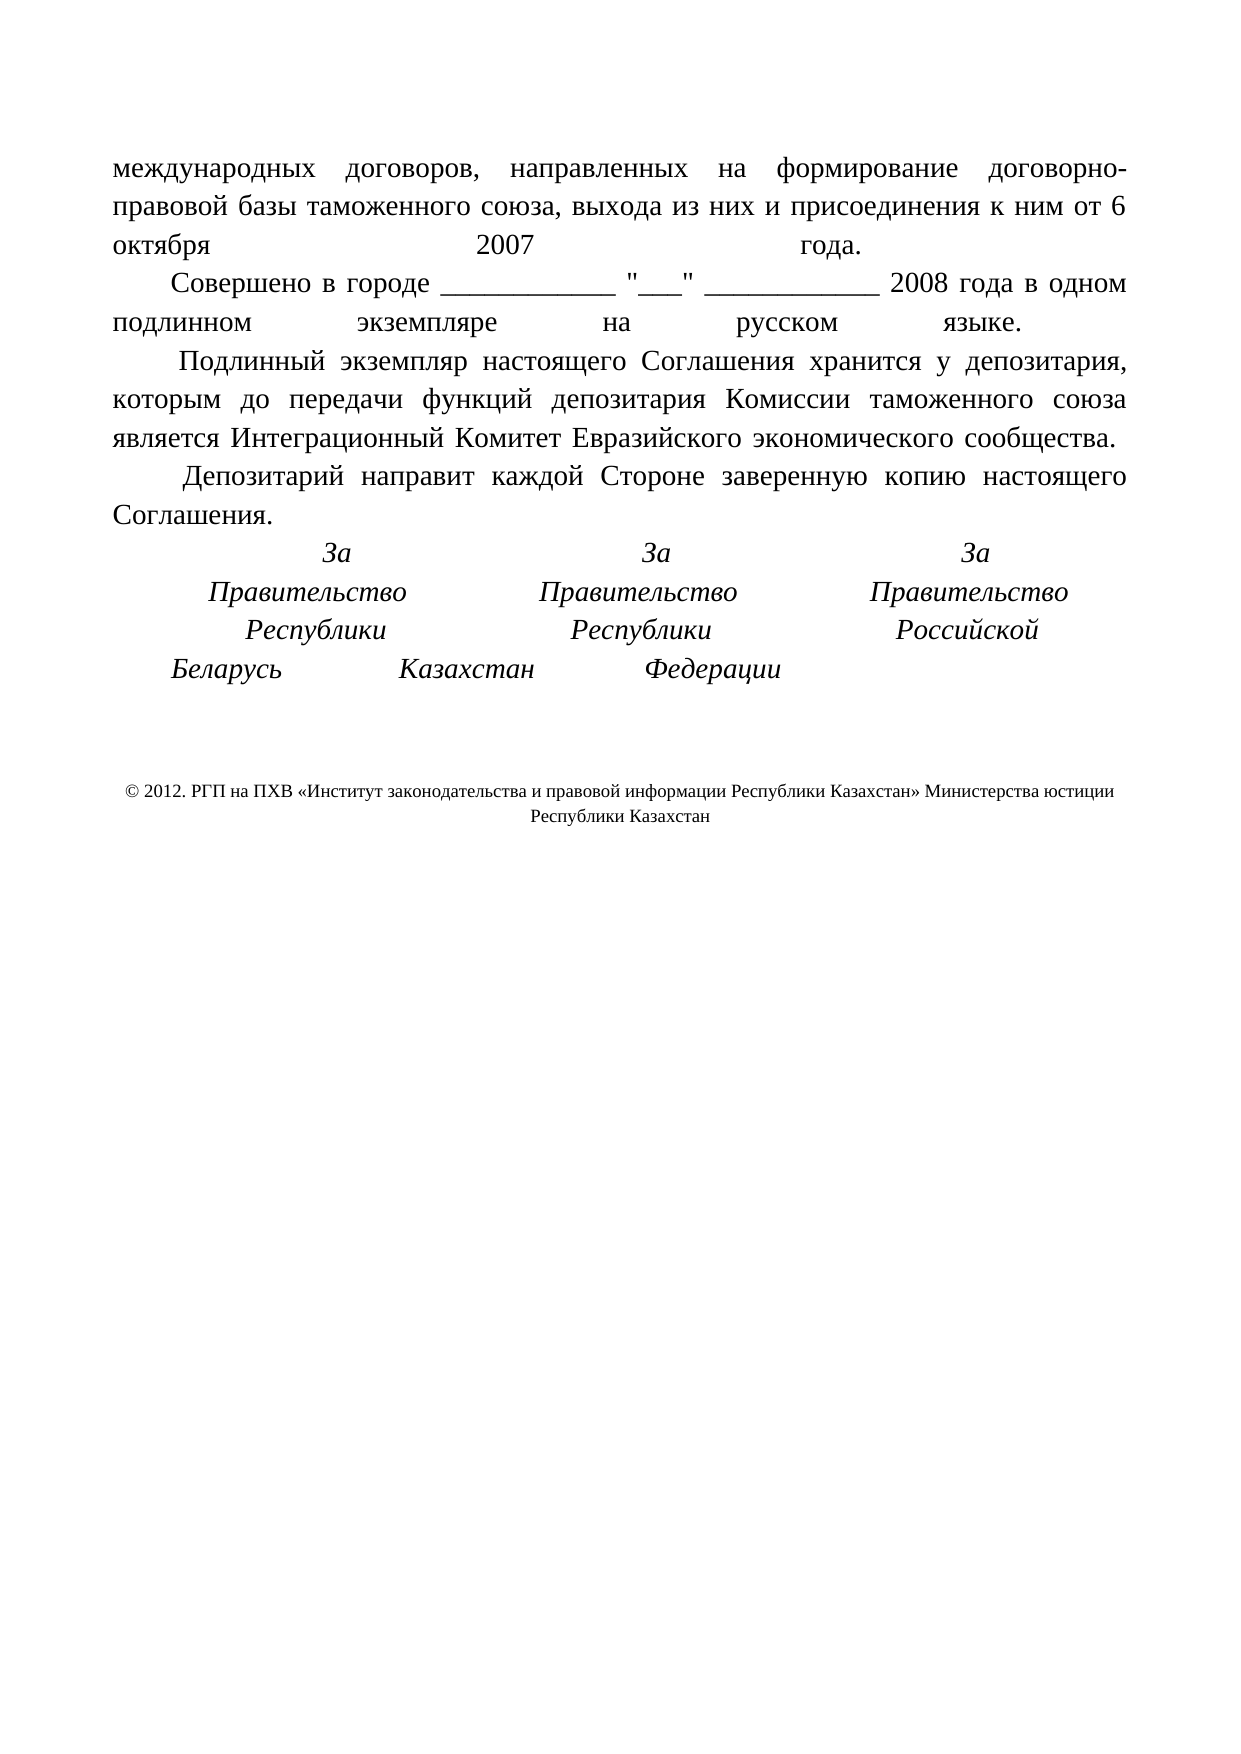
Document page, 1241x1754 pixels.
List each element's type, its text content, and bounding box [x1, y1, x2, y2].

text © 2012. РГП на ПХВ «Институт законодательства и правовой информации Республики Казахстан» Министерства юстиции Республики Казахстан [112, 780, 1128, 827]
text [112, 150, 1128, 530]
text За За За Правительство Правительство Правительство Республики Республики Российской Беларусь Казахстан Федерации [112, 535, 1128, 684]
